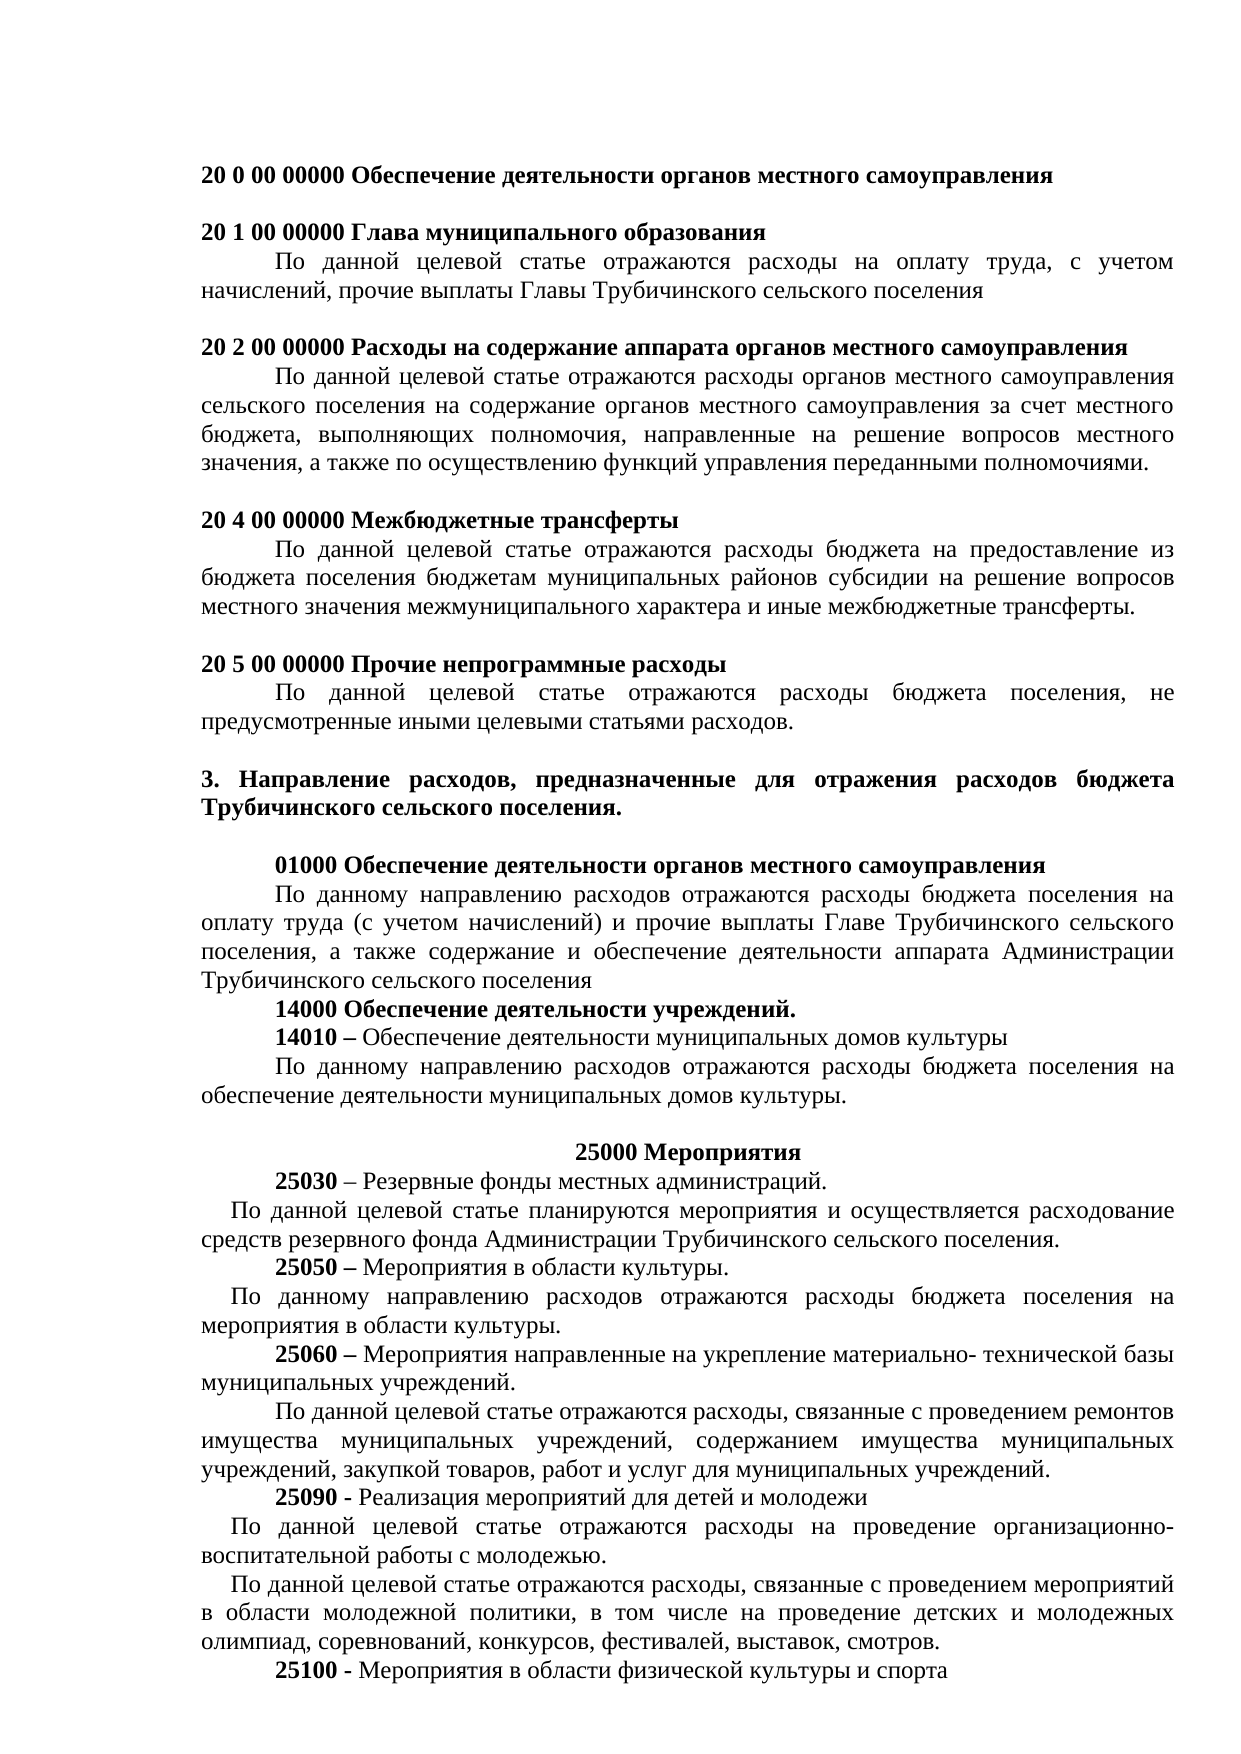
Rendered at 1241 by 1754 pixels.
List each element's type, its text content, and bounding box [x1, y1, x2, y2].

text 14000 Обеспечение деятельности учреждений. [201, 994, 1175, 1022]
text 14010 – Обеспечение деятельности муниципальных домов культуры [201, 1022, 1175, 1051]
text По данному направлению расходов отражаются расходы бюджета поселения на мероприятия в области культуры. [201, 1281, 1175, 1339]
text По данной целевой статье отражаются расходы на проведение организационно-воспитательной работы с молодежью. [201, 1511, 1175, 1569]
text По данной целевой статье отражаются расходы органов местного самоуправления сельского поселения на содержание органов местного самоуправления за счет местного бюджета, выполняющих полномочия, направленные на решение вопросов местного значения, а также по осуществлению функций управления переданными полномочиями. [201, 361, 1175, 476]
text 20 0 00 00000 Обеспечение деятельности органов местного самоуправления [201, 160, 1175, 189]
text 25050 – Мероприятия в области культуры. [201, 1252, 1175, 1281]
text 20 5 00 00000 Прочие непрограммные расходы [201, 649, 1175, 677]
text По данной целевой статье отражаются расходы бюджета поселения, не предусмотренные иными целевыми статьями расходов. [201, 677, 1175, 735]
text 20 1 00 00000 Глава муниципального образования [201, 217, 1175, 246]
text 25100 - Мероприятия в области физической культуры и спорта [201, 1655, 1175, 1684]
text 20 2 00 00000 Расходы на содержание аппарата органов местного самоуправления [201, 332, 1175, 361]
text По данному направлению расходов отражаются расходы бюджета поселения на оплату труда (с учетом начислений) и прочие выплаты Главе Трубичинского сельского поселения, а также содержание и обеспечение деятельности аппарата Администрации Трубичинского сельского поселения [201, 879, 1175, 994]
text 25000 Мероприятия [201, 1137, 1175, 1166]
text 3. Направление расходов, предназначенные для отражения расходов бюджета Трубичинского сельского поселения. [201, 764, 1175, 821]
text 25030 – Резервные фонды местных администраций. [201, 1166, 1175, 1195]
text По данной целевой статье отражаются расходы, связанные с проведением мероприятий в области молодежной политики, в том числе на проведение детских и молодежных олимпиад, соревнований, конкурсов, фестивалей, выставок, смотров. [201, 1569, 1175, 1655]
text 25090 - Реализация мероприятий для детей и молодежи [201, 1482, 1175, 1511]
text По данному направлению расходов отражаются расходы бюджета поселения на обеспечение деятельности муниципальных домов культуры. [201, 1051, 1175, 1109]
text По данной целевой статье отражаются расходы, связанные с проведением ремонтов имущества муниципальных учреждений, содержанием имущества муниципальных учреждений, закупкой товаров, работ и услуг для муниципальных учреждений. [201, 1396, 1175, 1482]
text 01000 Обеспечение деятельности органов местного самоуправления [201, 850, 1175, 879]
text 25060 – Мероприятия направленные на укрепление материально- технической базы муниципальных учреждений. [201, 1339, 1175, 1396]
text 20 4 00 00000 Межбюджетные трансферты [201, 505, 1175, 534]
text По данной целевой статье планируются мероприятия и осуществляется расходование средств резервного фонда Администрации Трубичинского сельского поселения. [201, 1195, 1175, 1252]
text По данной целевой статье отражаются расходы бюджета на предоставление из бюджета поселения бюджетам муниципальных районов субсидии на решение вопросов местного значения межмуниципального характера и иные межбюджетные трансферты. [201, 534, 1175, 620]
text По данной целевой статье отражаются расходы на оплату труда, с учетом начислений, прочие выплаты Главы Трубичинского сельского поселения [201, 246, 1175, 304]
